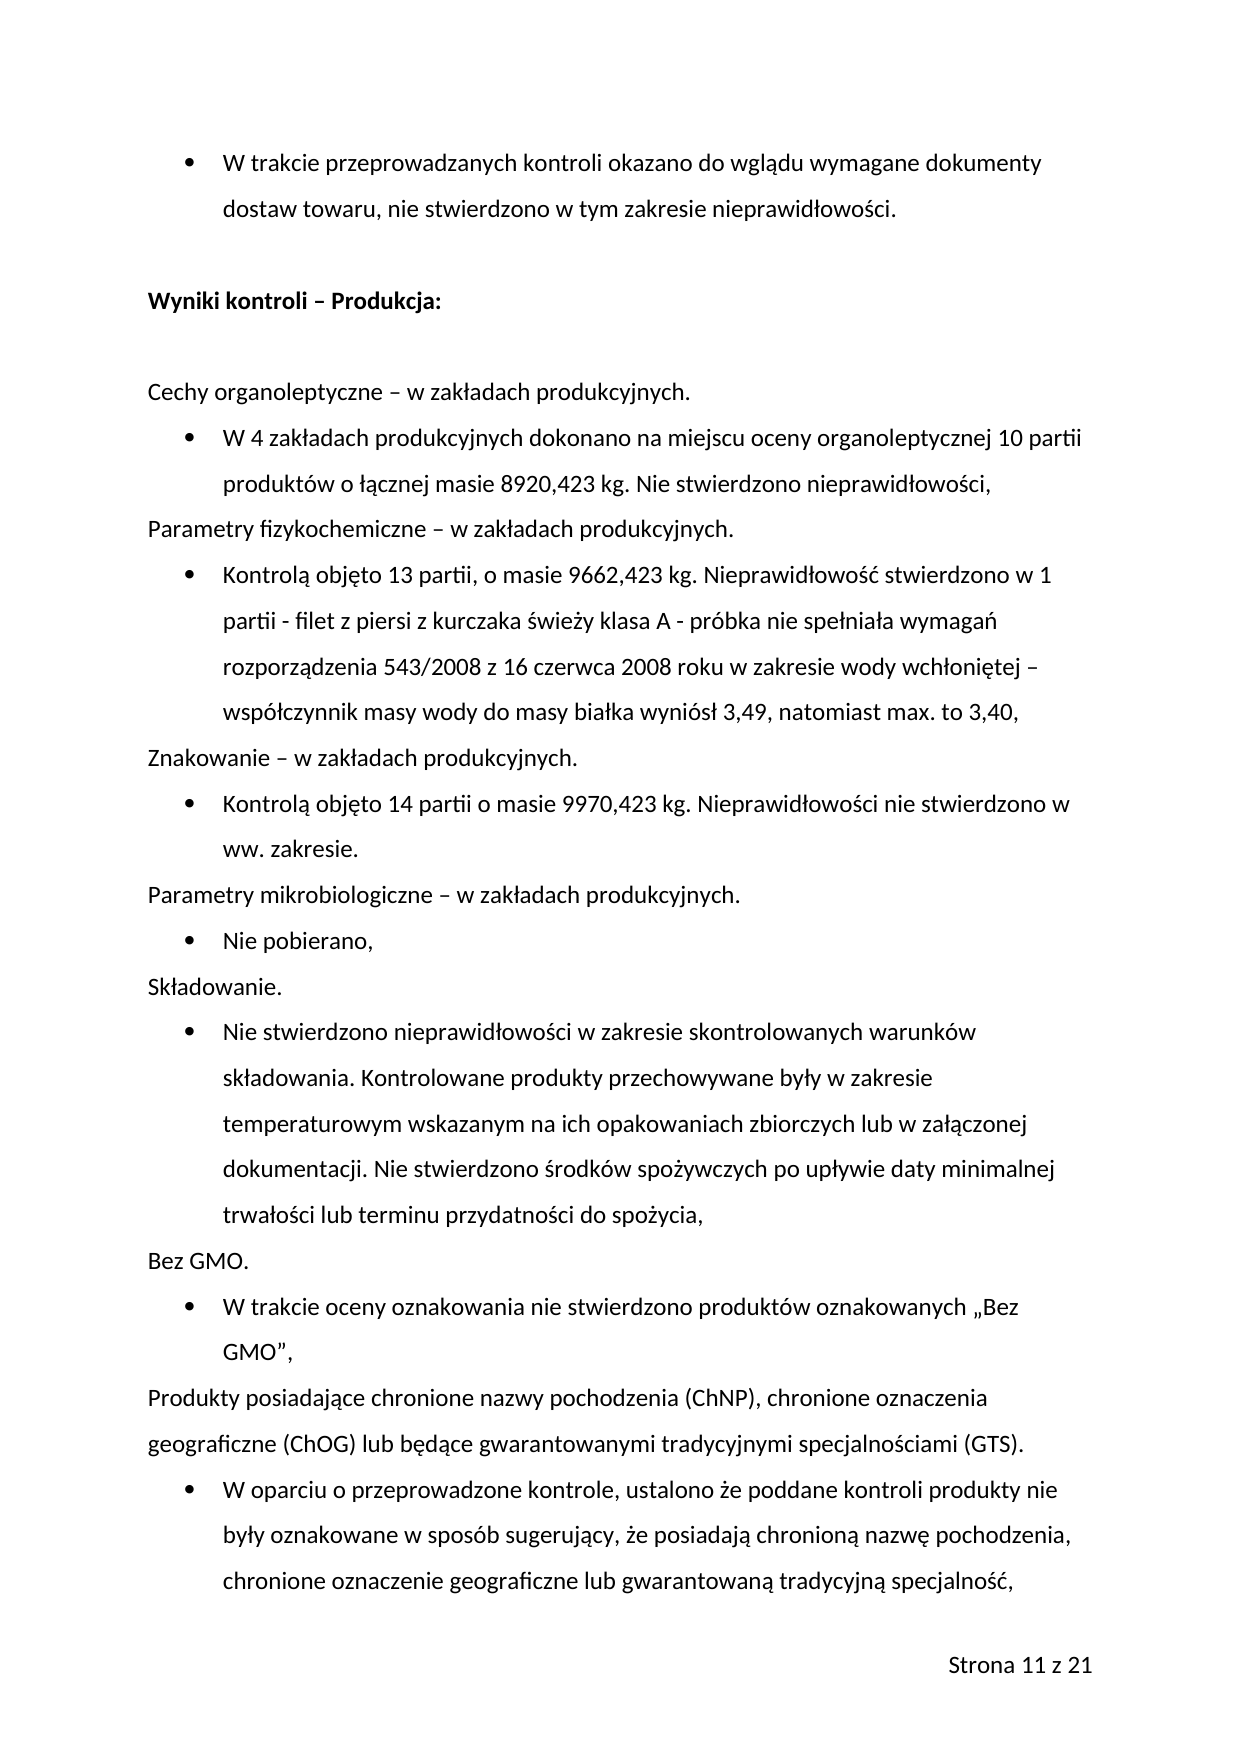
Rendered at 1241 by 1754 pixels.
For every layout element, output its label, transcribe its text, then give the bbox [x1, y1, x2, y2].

list Kontrolą objęto 14 partii o masie 9970,423 kg. Nieprawidłowości nie stwierdzono w ww. zakresie. [185, 788, 1093, 864]
list W oparciu o przeprowadzone kontrole, ustalono że poddane kontroli produkty nie były oznakowane w sposób sugerujący, że posiadają chronioną nazwę pochodzenia, chronione oznaczenie geograficzne lub gwarantowaną tradycyjną specjalność, [185, 1474, 1093, 1596]
text Cechy organoleptyczne – w zakładach produkcyjnych. [148, 376, 1093, 407]
text Parametry fizykochemiczne – w zakładach produkcyjnych. [148, 513, 1093, 544]
list Nie pobierano, [185, 925, 1093, 956]
text Bez GMO. [148, 1245, 1093, 1276]
text Znakowanie – w zakładach produkcyjnych. [148, 742, 1093, 773]
list W 4 zakładach produkcyjnych dokonano na miejscu oceny organoleptycznej 10 partii produktów o łącznej masie 8920,423 kg. Nie stwierdzono nieprawidłowości, [185, 422, 1093, 498]
list W trakcie oceny oznakowania nie stwierdzono produktów oznakowanych „Bez GMO”, [185, 1291, 1093, 1367]
text Parametry mikrobiologiczne – w zakładach produkcyjnych. [148, 879, 1093, 910]
list Kontrolą objęto 13 partii, o masie 9662,423 kg. Nieprawidłowość stwierdzono w 1 partii - filet z piersi z kurczaka świeży klasa A - próbka nie spełniała wymagań rozporządzenia 543/2008 z 16 czerwca 2008 roku w zakresie wody wchłoniętej – współczynnik masy wody do masy białka wyniósł 3,49, natomiast max. to 3,40, [185, 559, 1093, 727]
list W trakcie przeprowadzanych kontroli okazano do wglądu wymagane dokumenty dostaw towaru, nie stwierdzono w tym zakresie nieprawidłowości. [185, 148, 1093, 224]
text Wyniki kontroli – Produkcja: [148, 285, 1093, 315]
list Nie stwierdzono nieprawidłowości w zakresie skontrolowanych warunków składowania. Kontrolowane produkty przechowywane były w zakresie temperaturowym wskazanym na ich opakowaniach zbiorczych lub w załączonej dokumentacji. Nie stwierdzono środków spożywczych po upływie daty minimalnej trwałości lub terminu przydatności do spożycia, [185, 1016, 1093, 1230]
text Składowanie. [148, 971, 1093, 1001]
text Produkty posiadające chronione nazwy pochodzenia (ChNP), chronione oznaczenia geograficzne (ChOG) lub będące gwarantowanymi tradycyjnymi specjalnościami (GTS). [148, 1382, 1093, 1458]
